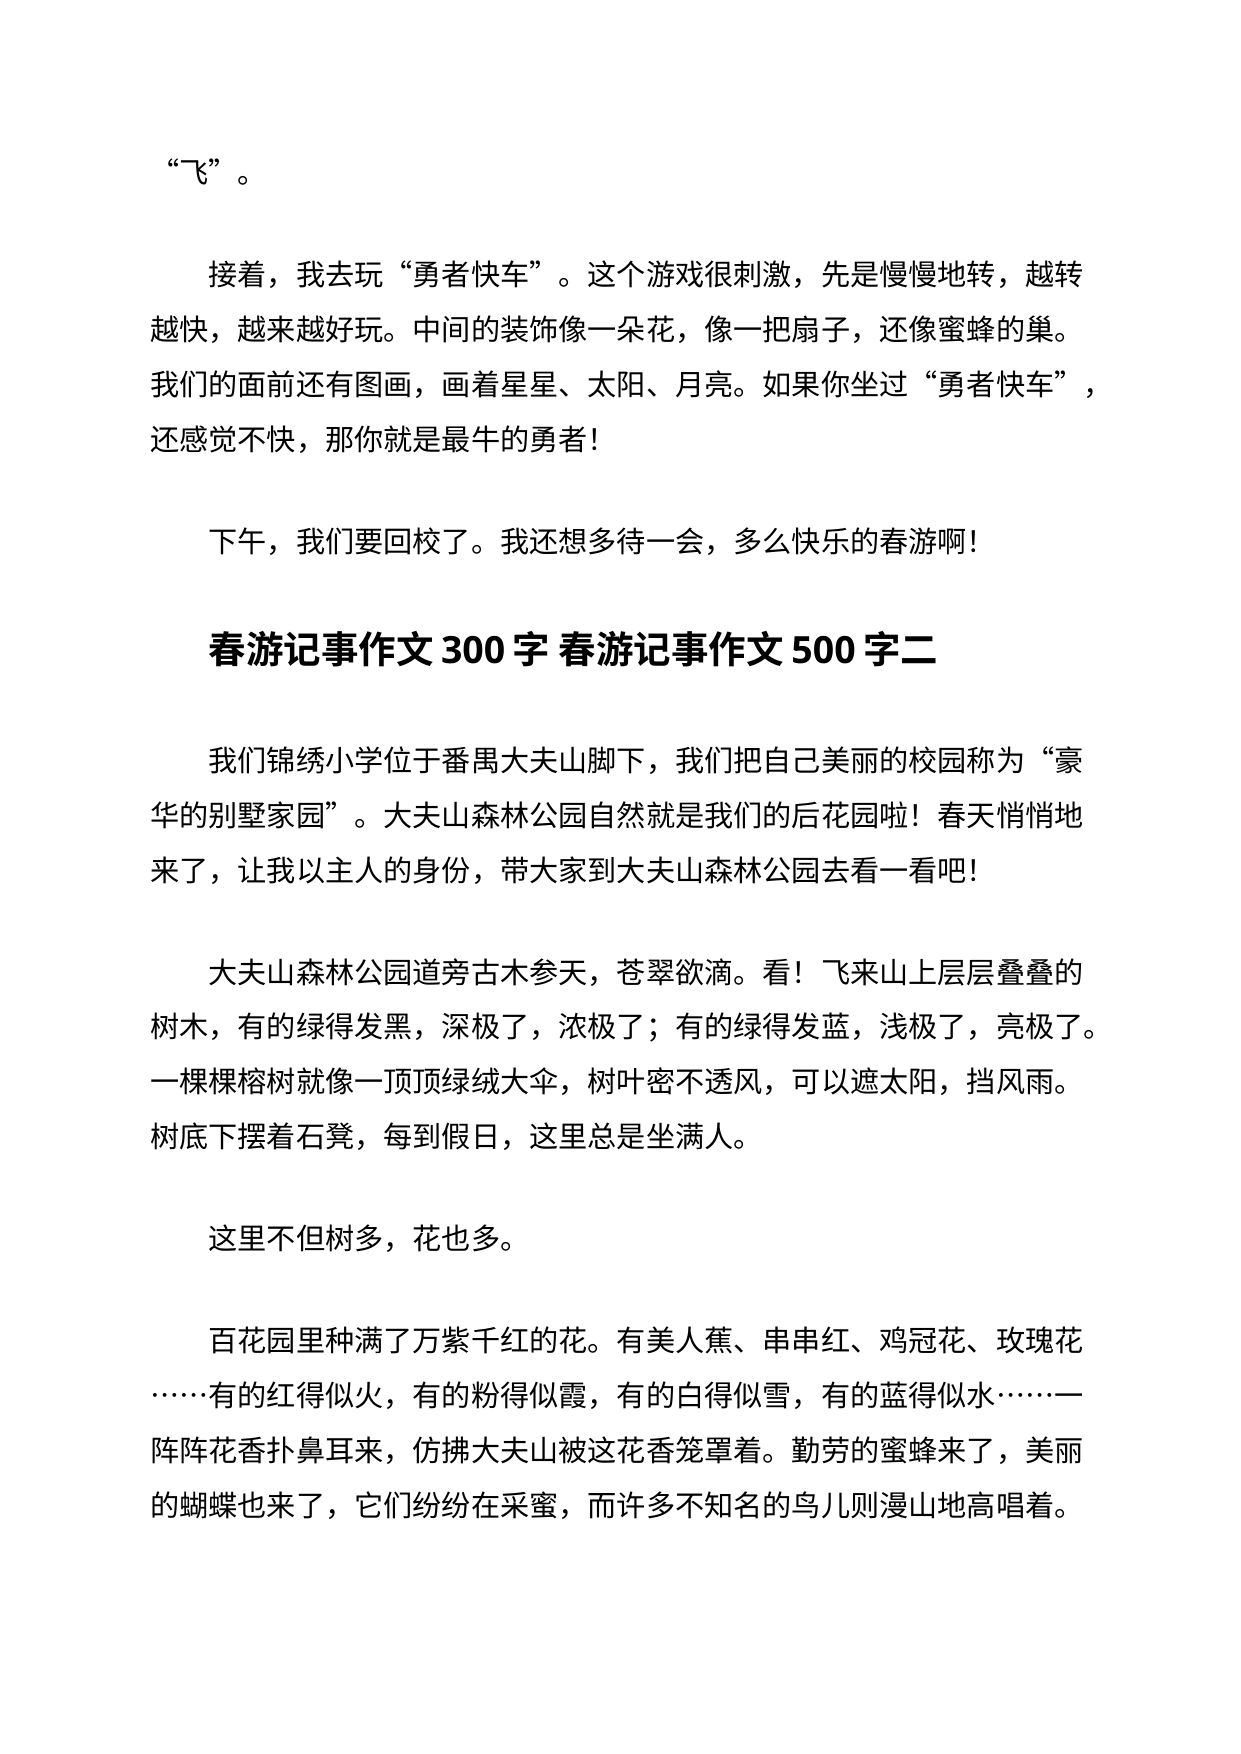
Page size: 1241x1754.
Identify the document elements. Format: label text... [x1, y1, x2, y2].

text 下午，我们要回校了。我还想多待一会，多么快乐的春游啊！ [150, 518, 1090, 561]
text 我们锦绣小学位于番禺大夫山脚下，我们把自己美丽的校园称为“豪华的别墅家园”。大夫山森林公园自然就是我们的后花园啦！春天悄悄地来了，让我以主人的身份，带大家到大夫山森林公园去看一看吧！ [150, 738, 1090, 890]
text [150, 150, 1090, 192]
text 春游记事作文300字 春游记事作文500字二 [150, 620, 1090, 674]
text 这里不但树多，花也多。 [150, 1216, 1090, 1258]
text 接着，我去玩“勇者快车”。这个游戏很刺激，先是慢慢地转，越转越快，越来越好玩。中间的装饰像一朵花，像一把扇子，还像蜜蜂的巢。我们的面前还有图画，画着星星、太阳、月亮。如果你坐过“勇者快车”，还感觉不快，那你就是最牛的勇者！ [150, 252, 1090, 459]
text 大夫山森林公园道旁古木参天，苍翠欲滴。看！飞来山上层层叠叠的树木，有的绿得发黑，深极了，浓极了；有的绿得发蓝，浅极了，亮极了。一棵棵榕树就像一顶顶绿绒大伞，树叶密不透风，可以遮太阳，挡风雨。树底下摆着石凳，每到假日，这里总是坐满人。 [150, 949, 1090, 1156]
text 百花园里种满了万紫千红的花。有美人蕉、串串红、鸡冠花、玫瑰花……有的红得似火，有的粉得似霞，有的白得似雪，有的蓝得似水……一阵阵花香扑鼻耳来，仿拂大夫山被这花香笼罩着。勤劳的蜜蜂来了，美丽的蝴蝶也来了，它们纷纷在采蜜，而许多不知名的鸟儿则漫山地高唱着。 [150, 1317, 1090, 1524]
